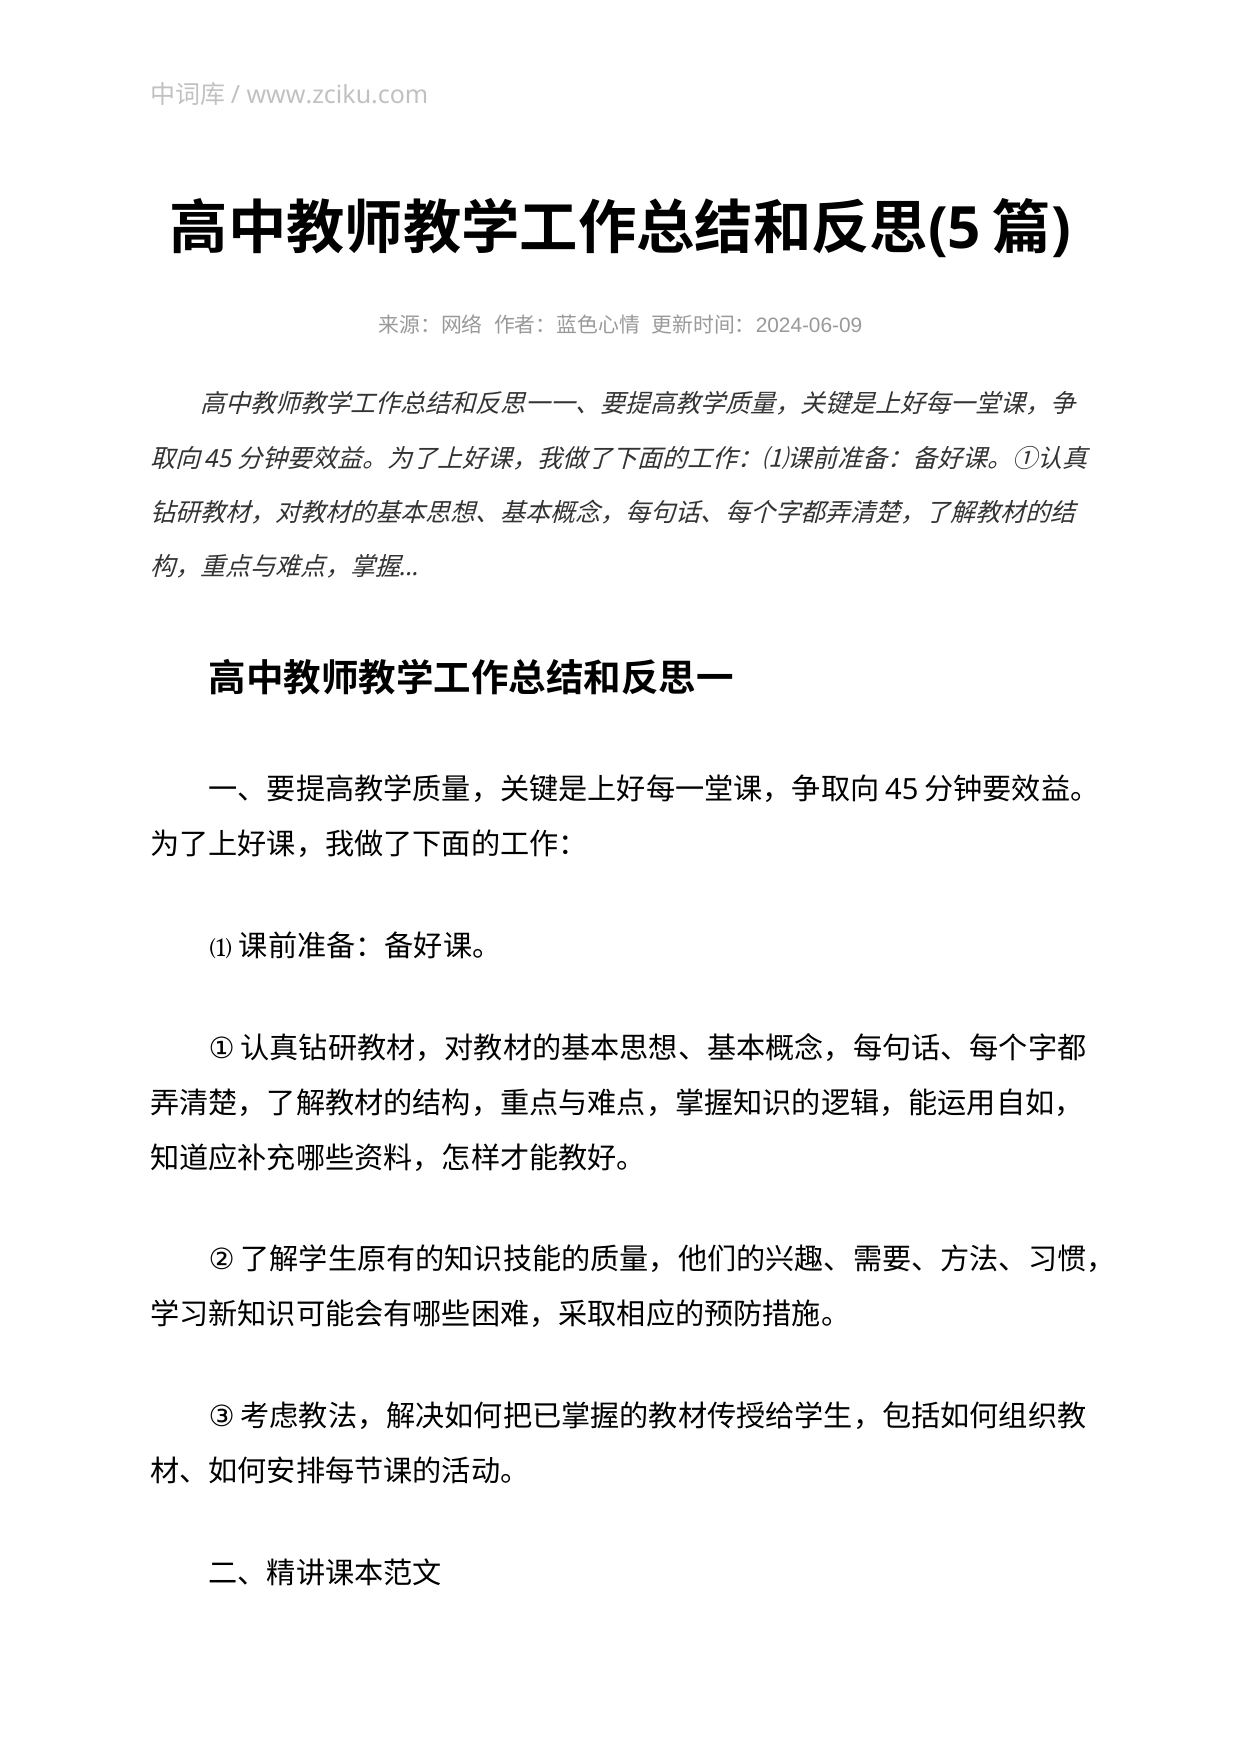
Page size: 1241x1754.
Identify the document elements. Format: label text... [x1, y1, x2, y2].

text 高中教师教学工作总结和反思一 [150, 648, 1090, 702]
text 高中教师教学工作总结和反思一一、要提高教学质量，关键是上好每一堂课，争取向45分钟要效益。为了上好课，我做了下面的工作：⑴课前准备：备好课。①认真钻研教材，对教材的基本思想、基本概念，每句话、每个字都弄清楚，了解教材的结构，重点与难点，掌握... [150, 384, 1090, 583]
text ⑴课前准备：备好课。 [150, 922, 1090, 965]
subtitle 高中教师教学工作总结和反思(5篇) [150, 181, 1090, 266]
text 来源：网络 作者：蓝色心情 更新时间：2024-06-09 [150, 313, 1090, 337]
text 二、精讲课本范文 [150, 1549, 1090, 1592]
text 一、要提高教学质量，关键是上好每一堂课，争取向45分钟要效益。为了上好课，我做了下面的工作： [150, 766, 1090, 863]
text ②了解学生原有的知识技能的质量，他们的兴趣、需要、方法、习惯，学习新知识可能会有哪些困难，采取相应的预防措施。 [150, 1236, 1090, 1333]
text ①认真钻研教材，对教材的基本思想、基本概念，每句话、每个字都弄清楚，了解教材的结构，重点与难点，掌握知识的逻辑，能运用自如，知道应补充哪些资料，怎样才能教好。 [150, 1024, 1090, 1176]
text ③考虑教法，解决如何把已掌握的教材传授给学生，包括如何组织教材、如何安排每节课的活动。 [150, 1393, 1090, 1490]
